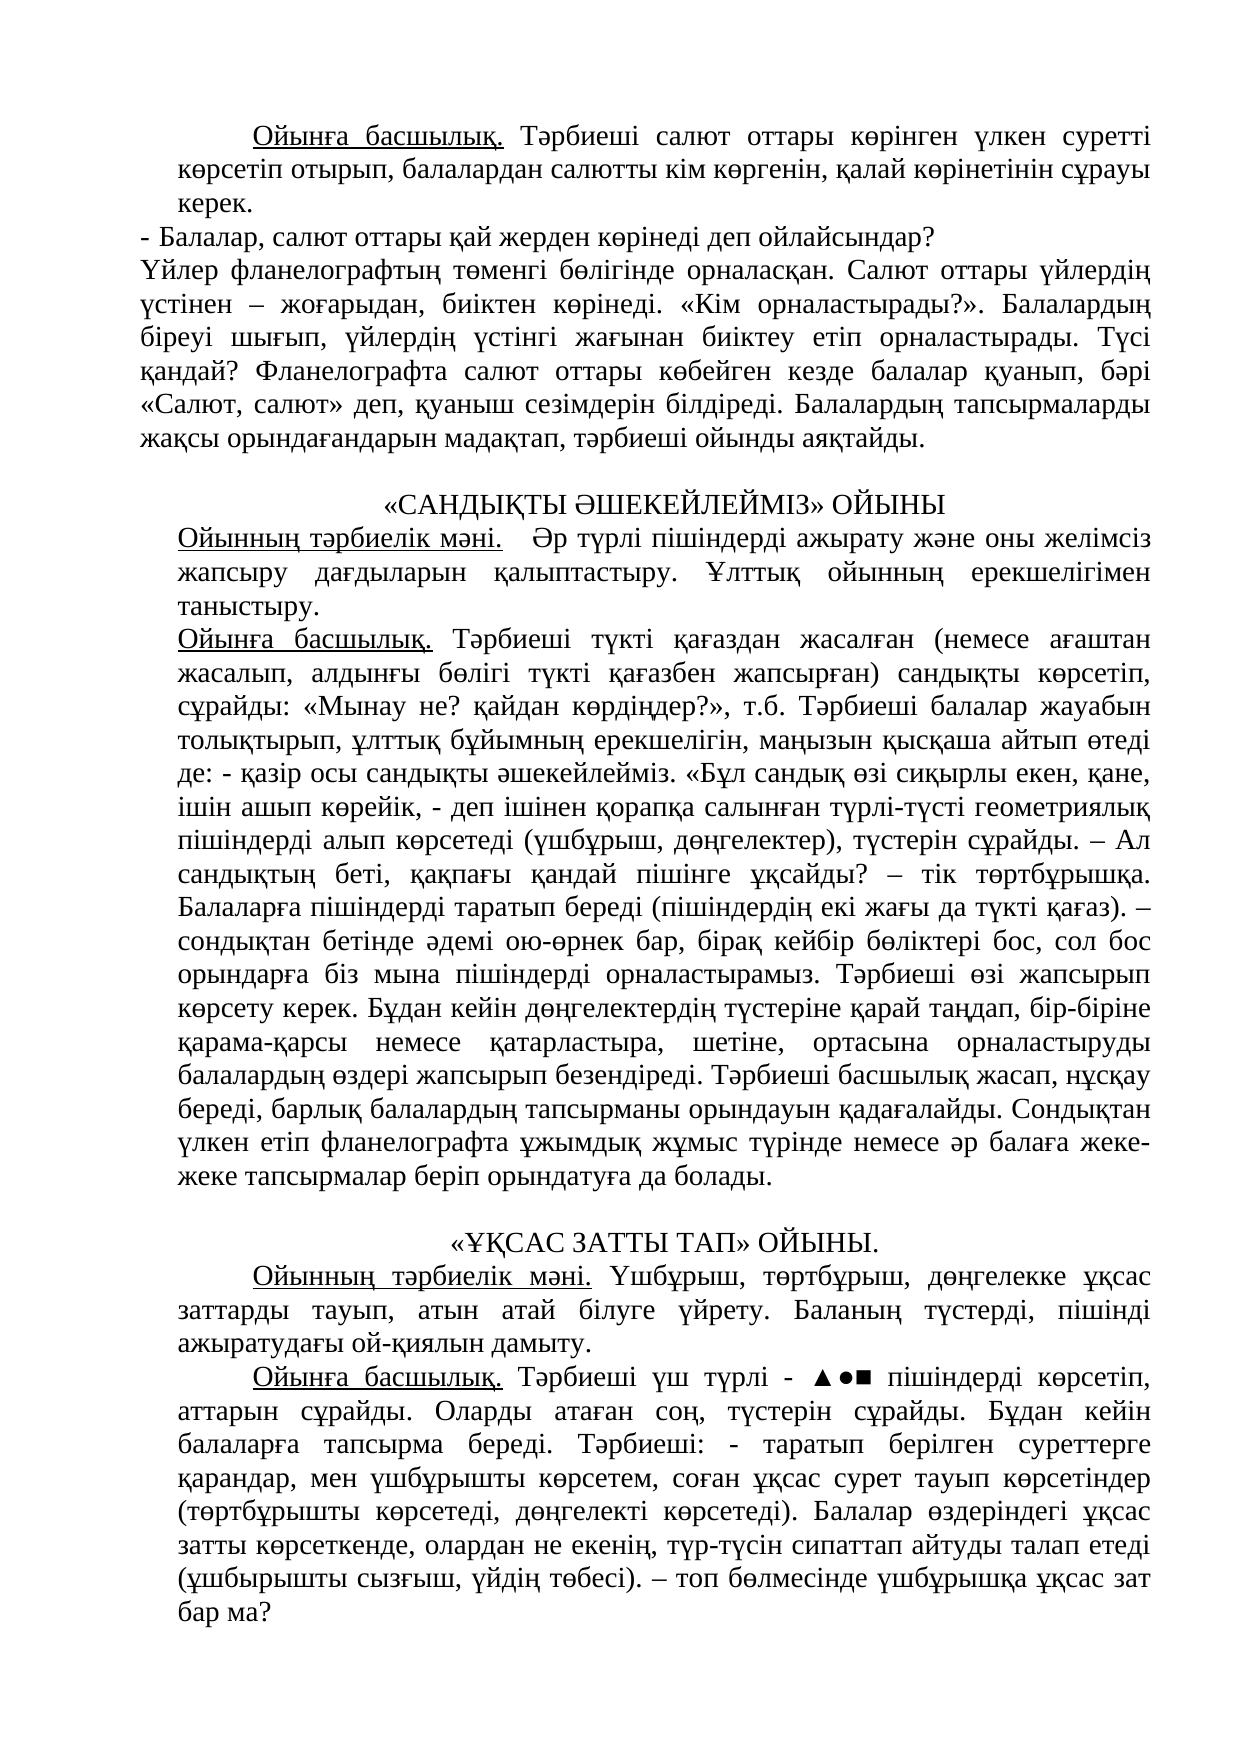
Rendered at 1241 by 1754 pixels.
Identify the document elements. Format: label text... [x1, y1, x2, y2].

text Үйлер фланелографтың төменгі бөлігінде орналасқан. Салют оттары үйлердің үстінен – жоғарыдан, биіктен көрінеді. «Кім орналастырады?». Балалардың біреуі шығып, үйлердің үстінгі жағынан биіктеу етіп орналастырады. Түсі қандай? Фланелографта салют оттары көбейген кезде балалар қуанып, бәрі «Салют, салют» деп, қуаныш сезімдерін білдіреді. Балалардың тапсырмаларды жақсы орындағандарын мадақтап, тәрбиеші ойынды аяқтайды. [140, 252, 1152, 453]
text «САНДЫҚТЫ ӘШЕКЕЙЛЕЙМІЗ» ОЙЫНЫ [177, 487, 1152, 521]
text Ойынның тәрбиелік мәні. Үшбұрыш, төртбұрыш, дөңгелекке ұқсас заттарды тауып, атын атай білуге үйрету. Баланың түстерді, пішінді ажыратудағы ой-қиялын дамыту. [177, 1258, 1152, 1359]
text «ҰҚСАС ЗАТТЫ ТАП» ОЙЫНЫ. [177, 1225, 1152, 1258]
list Балалар, салют оттары қай жерден көрінеді деп ойлайсындар? [140, 219, 1152, 252]
text Ойынға басшылық. Тәрбиеші түкті қағаздан жасалған (немесе ағаштан жасалып, алдынғы бөлігі түкті қағазбен жапсырған) сандықты көрсетіп, сұрайды: «Мынау не? қайдан көрдіңдер?», т.б. Тәрбиеші балалар жауабын толықтырып, ұлттық бұйымның ерекшелігін, маңызын қысқаша айтып өтеді де: - қазір осы сандықты әшекейлейміз. «Бұл сандық өзі сиқырлы екен, қане, ішін ашып көрейік, - деп ішінен қорапқа салынған түрлі-түсті геометриялық пішіндерді алып көрсетеді (үшбұрыш, дөңгелектер), түстерін сұрайды. – Ал сандықтың беті, қақпағы қандай пішінге ұқсайды? – тік төртбұрышқа. Балаларға пішіндерді таратып береді (пішіндердің екі жағы да түкті қағаз). – сондықтан бетінде әдемі ою-өрнек бар, бірақ кейбір бөліктері бос, сол бос орындарға біз мына пішіндерді орналастырамыз. Тәрбиеші өзі жапсырып көрсету керек. Бұдан кейін дөңгелектердің түстеріне қарай таңдап, бір-біріне қарама-қарсы немесе қатарластыра, шетіне, ортасына орналастыруды балалардың өздері жапсырып безендіреді. Тәрбиеші басшылық жасап, нұсқау береді, барлық балалардың тапсырманы орындауын қадағалайды. Сондықтан үлкен етіп фланелографта ұжымдық жұмыс түрінде немесе әр балаға жеке-жеке тапсырмалар беріп орындатуға да болады. [177, 621, 1152, 1191]
text Ойынның тәрбиелік мәні. Әр түрлі пішіндерді ажырату және оны желімсіз жапсыру дағдыларын қалыптастыру. Ұлттық ойынның ерекшелігімен таныстыру. [177, 521, 1152, 621]
text Ойынға басшылық. Тәрбиеші үш түрлі - ▲●■ пішіндерді көрсетіп, аттарын сұрайды. Оларды атаған соң, түстерін сұрайды. Бұдан кейін балаларға тапсырма береді. Тәрбиеші: - таратып берілген суреттерге қарандар, мен үшбұрышты көрсетем, соған ұқсас сурет тауып көрсетіндер (төртбұрышты көрсетеді, дөңгелекті көрсетеді). Балалар өздеріндегі ұқсас затты көрсеткенде, олардан не екенің, түр-түсін сипаттап айтуды талап етеді (ұшбырышты сызғыш, үйдің төбесі). – топ бөлмесінде үшбұрышқа ұқсас зат бар ма? [177, 1359, 1152, 1627]
text Ойынға басшылық. Тәрбиеші салют оттары көрінген үлкен суретті көрсетіп отырып, балалардан салютты кім көргенін, қалай көрінетінін сұрауы керек. [177, 118, 1152, 219]
